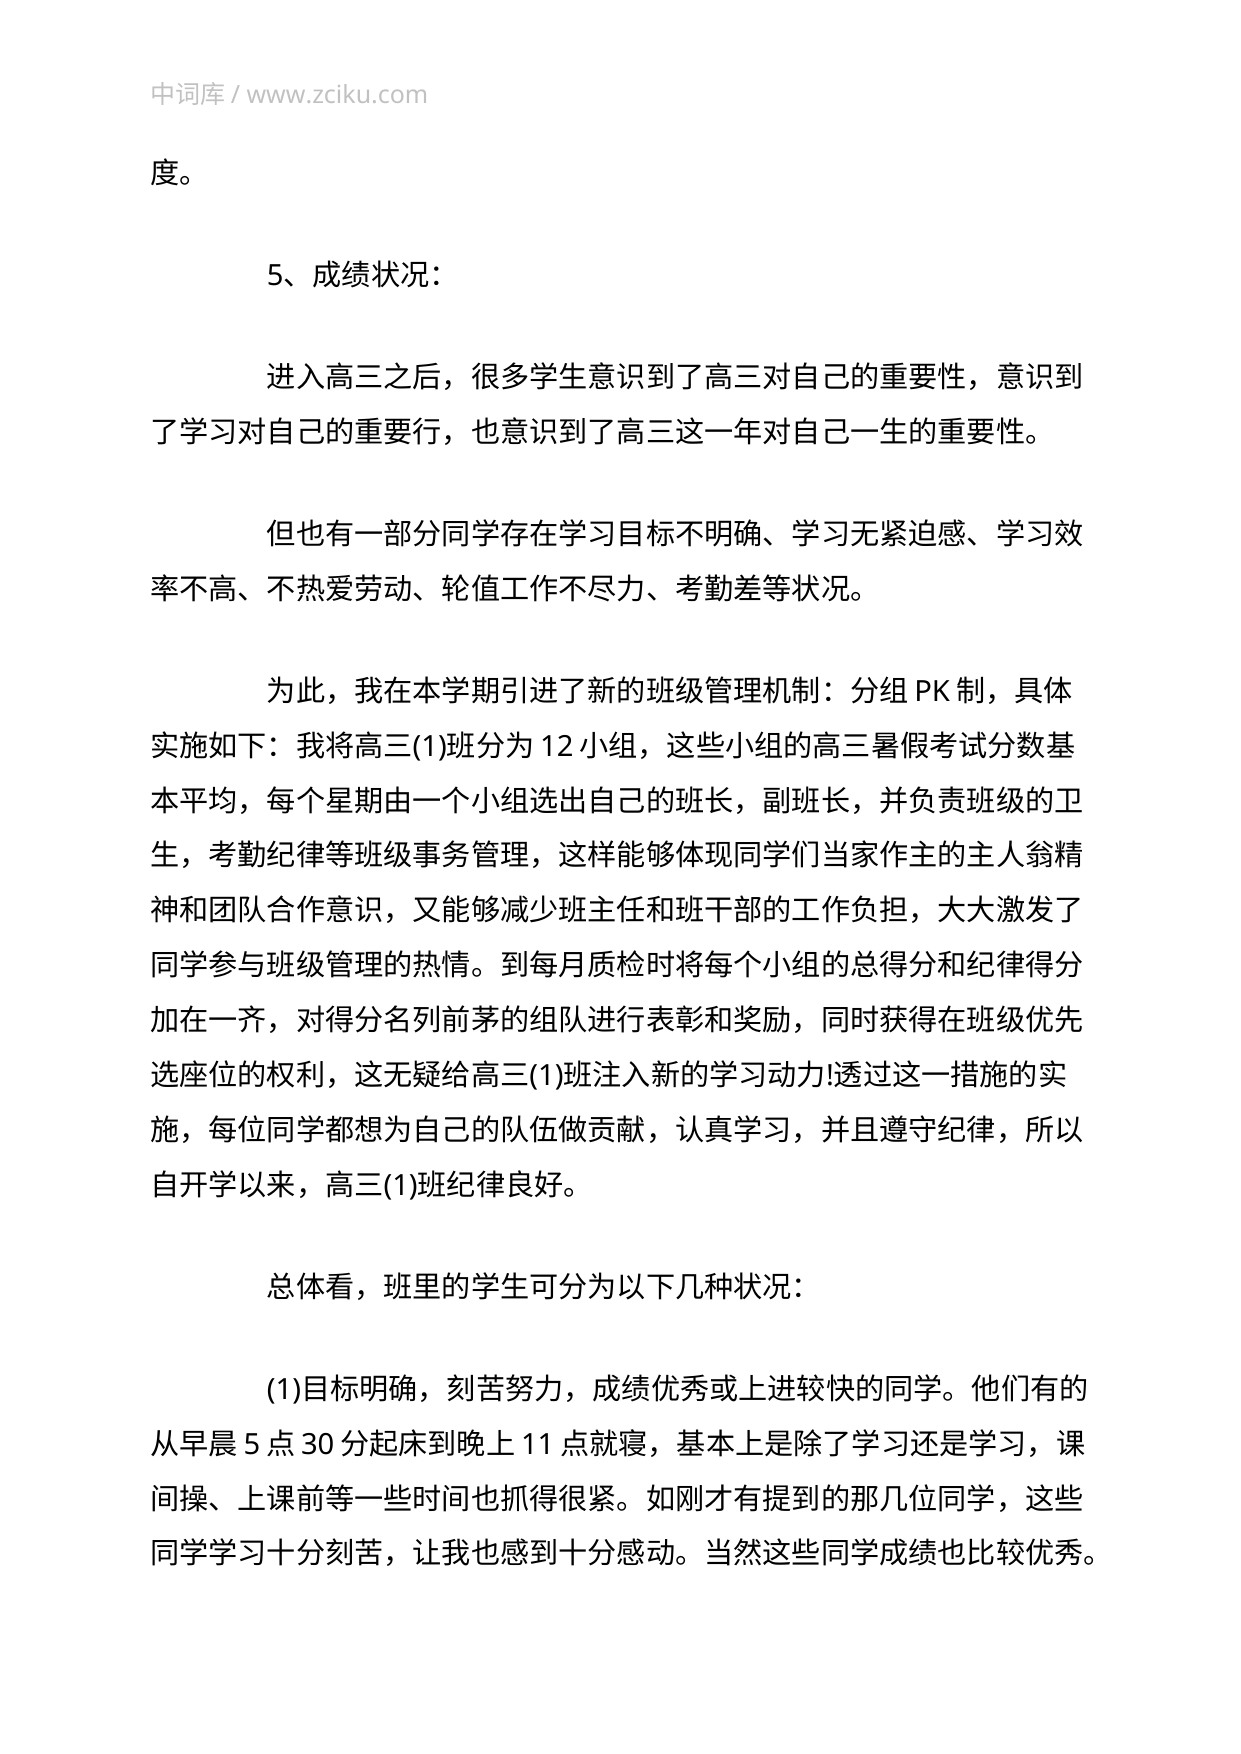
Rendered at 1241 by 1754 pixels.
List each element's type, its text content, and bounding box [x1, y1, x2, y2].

text 进入高三之后，很多学生意识到了高三对自己的重要性，意识到了学习对自己的重要行，也意识到了高三这一年对自己一生的重要性。 [150, 354, 1090, 451]
text 5、成绩状况： [150, 252, 1090, 294]
text 为此，我在本学期引进了新的班级管理机制：分组PK制，具体实施如下：我将高三(1)班分为12小组，这些小组的高三暑假考试分数基本平均，每个星期由一个小组选出自己的班长，副班长，并负责班级的卫生，考勤纪律等班级事务管理，这样能够体现同学们当家作主的主人翁精神和团队合作意识，又能够减少班主任和班干部的工作负担，大大激发了同学参与班级管理的热情。到每月质检时将每个小组的总得分和纪律得分加在一齐，对得分名列前茅的组队进行表彰和奖励，同时获得在班级优先选座位的权利，这无疑给高三(1)班注入新的学习动力!透过这一措施的实施，每位同学都想为自己的队伍做贡献，认真学习，并且遵守纪律，所以自开学以来，高三(1)班纪律良好。 [150, 667, 1090, 1204]
text 总体看，班里的学生可分为以下几种状况： [150, 1263, 1090, 1306]
text 但也有一部分同学存在学习目标不明确、学习无紧迫感、学习效率不高、不热爱劳动、轮值工作不尽力、考勤差等状况。 [150, 510, 1090, 608]
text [150, 150, 1090, 192]
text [150, 1365, 1090, 1572]
